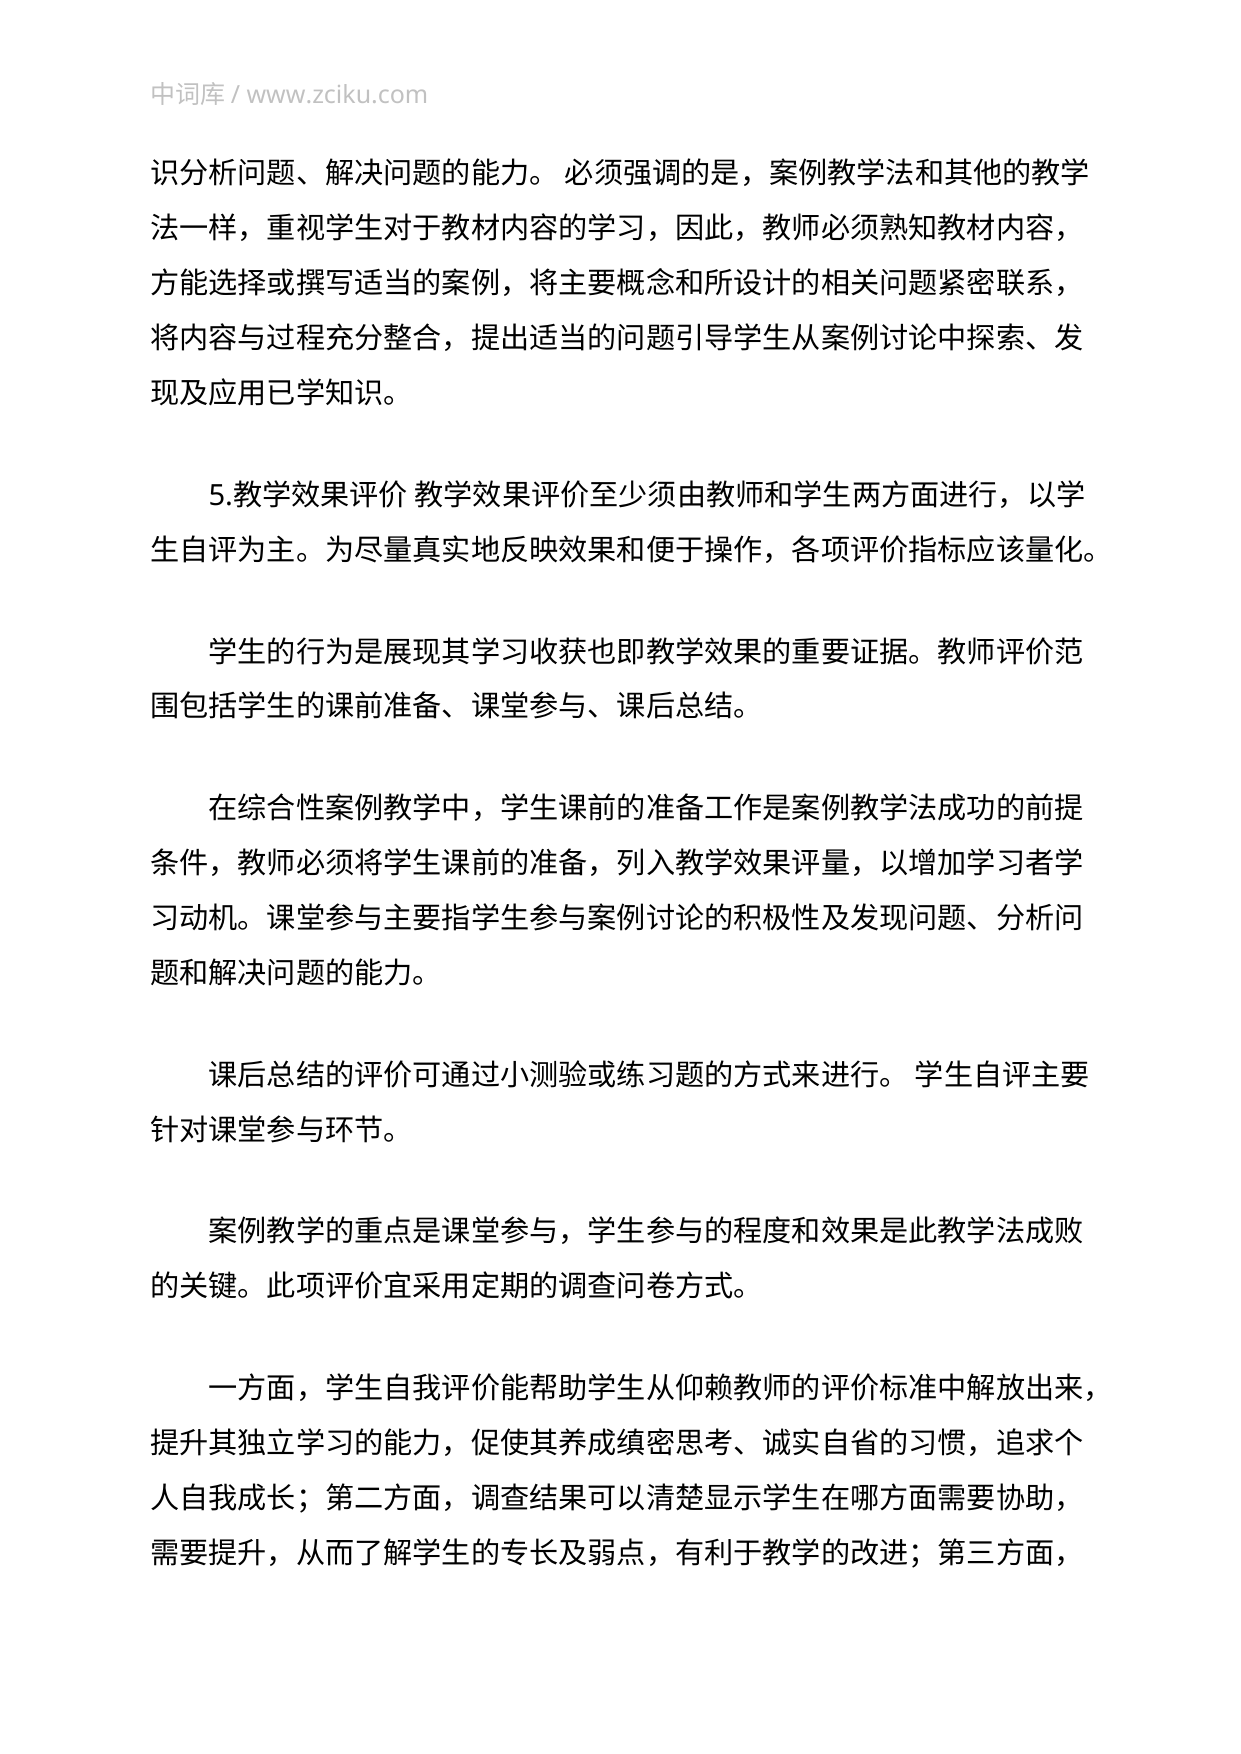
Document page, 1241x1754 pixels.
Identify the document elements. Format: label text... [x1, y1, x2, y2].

text 5.教学效果评价 教学效果评价至少须由教师和学生两方面进行，以学生自评为主。为尽量真实地反映效果和便于操作，各项评价指标应该量化。 [150, 471, 1090, 569]
text 课后总结的评价可通过小测验或练习题的方式来进行。 学生自评主要针对课堂参与环节。 [150, 1051, 1090, 1148]
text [150, 1364, 1090, 1572]
text 案例教学的重点是课堂参与，学生参与的程度和效果是此教学法成败的关键。此项评价宜采用定期的调查问卷方式。 [150, 1208, 1090, 1305]
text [150, 150, 1090, 412]
text 在综合性案例教学中，学生课前的准备工作是案例教学法成功的前提条件，教师必须将学生课前的准备，列入教学效果评量，以增加学习者学习动机。课堂参与主要指学生参与案例讨论的积极性及发现问题、分析问题和解决问题的能力。 [150, 785, 1090, 992]
text 学生的行为是展现其学习收获也即教学效果的重要证据。教师评价范围包括学生的课前准备、课堂参与、课后总结。 [150, 628, 1090, 725]
